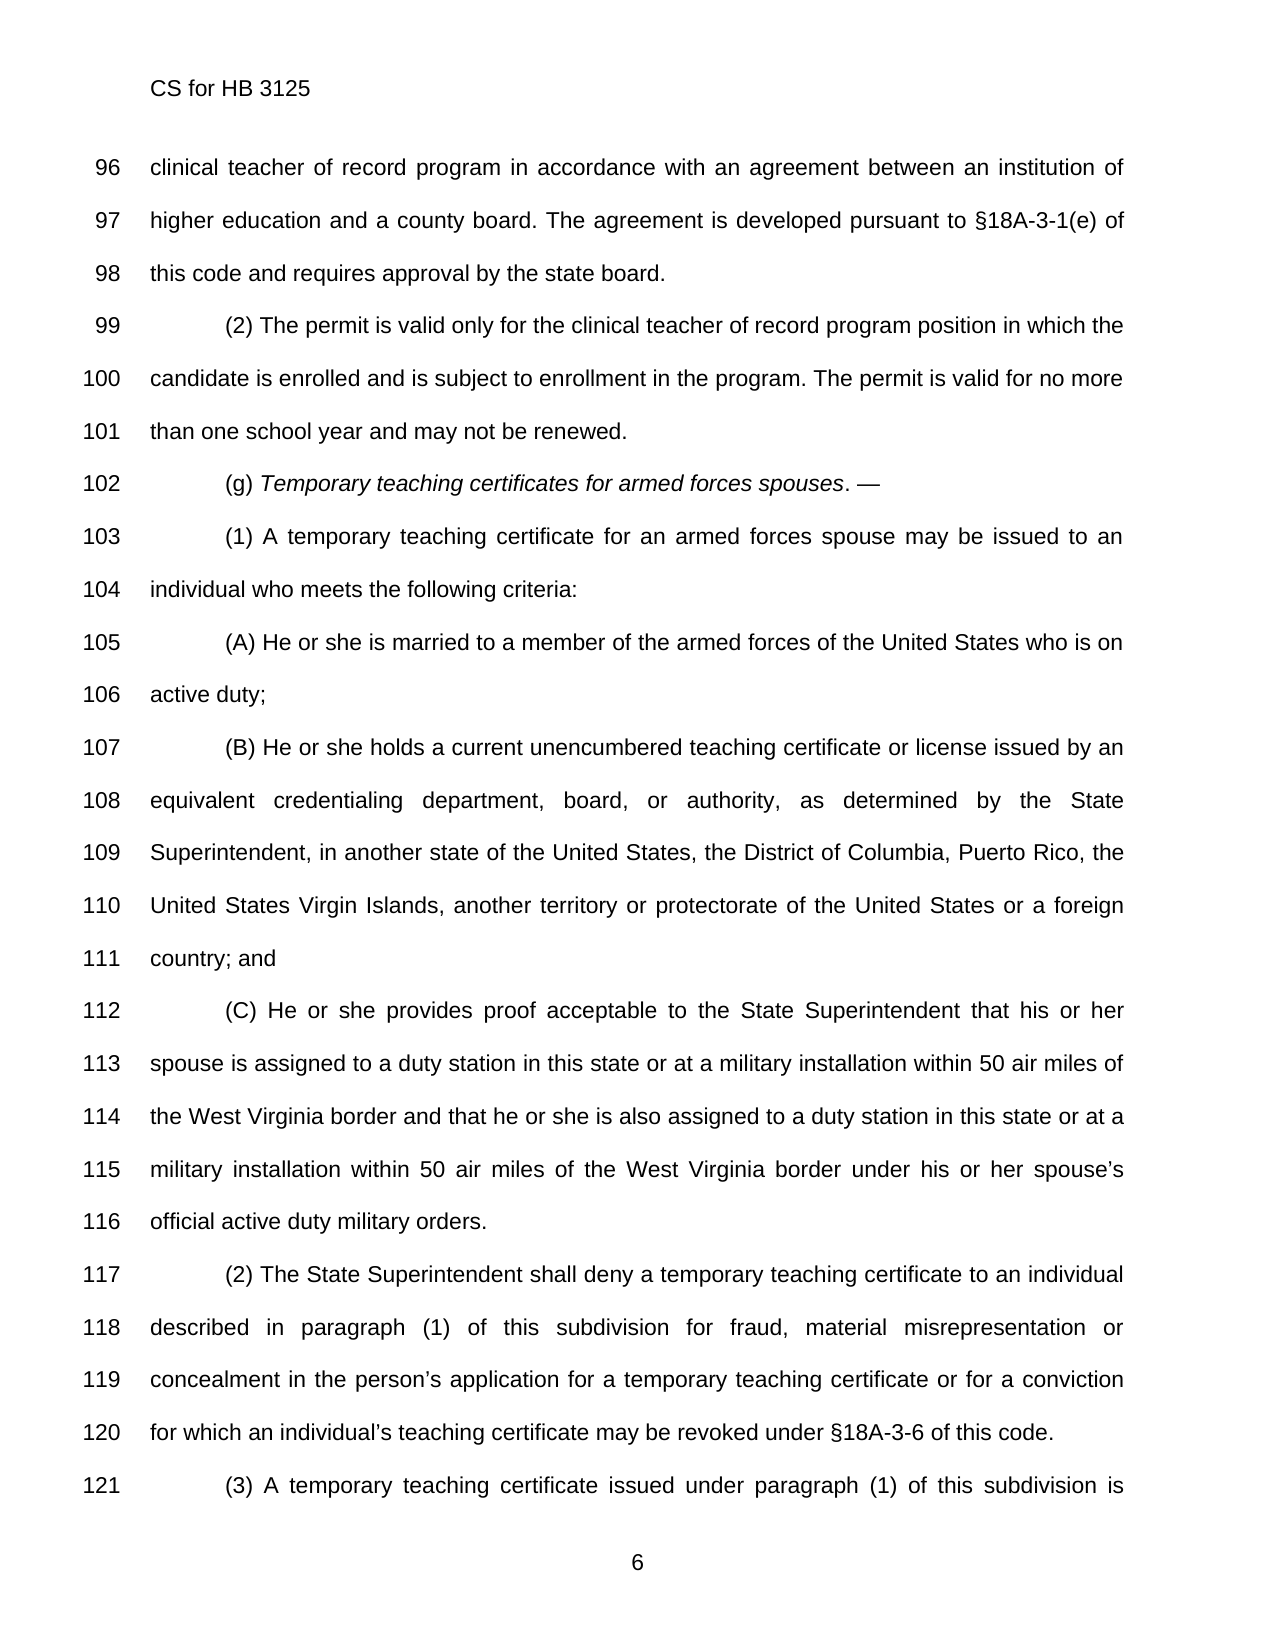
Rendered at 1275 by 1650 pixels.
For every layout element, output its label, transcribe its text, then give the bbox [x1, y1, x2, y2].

text (C) He or she provides proof acceptable to the State Superintendent that his or her spouse is assigned to a duty station in this state or at a military installation within 50 air miles of the West Virginia border and that he or she is also assigned to a duty station in this state or at a military installation within 50 air miles of the West Virginia border under his or her spouse’s official active duty military orders. [150, 997, 1125, 1234]
text (B) He or she holds a current unencumbered teaching certificate or license issued by an equivalent credentialing department, board, or authority, as determined by the State Superintendent, in another state of the United States, the District of Columbia, Puerto Rico, the United States Virgin Islands, another territory or protectorate of the United States or a foreign country; and [150, 734, 1125, 971]
text (1) A temporary teaching certificate for an armed forces spouse may be issued to an individual who meets the following criteria: [150, 523, 1125, 602]
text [150, 1472, 1125, 1498]
text (2) The State Superintendent shall deny a temporary teaching certificate to an individual described in paragraph (1) of this subdivision for fraud, material misrepresentation or concealment in the person’s application for a temporary teaching certificate or for a conviction for which an individual’s teaching certificate may be revoked under §18A-3-6 of this code. [150, 1261, 1125, 1445]
text (g) Temporary teaching certificates for armed forces spouses. — [150, 470, 1125, 497]
text (2) The permit is valid only for the clinical teacher of record program position in which the candidate is enrolled and is subject to enrollment in the program. The permit is valid for no more than one school year and may not be renewed. [150, 312, 1125, 444]
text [150, 154, 1125, 286]
text (A) He or she is married to a member of the armed forces of the United States who is on active duty; [150, 628, 1125, 707]
